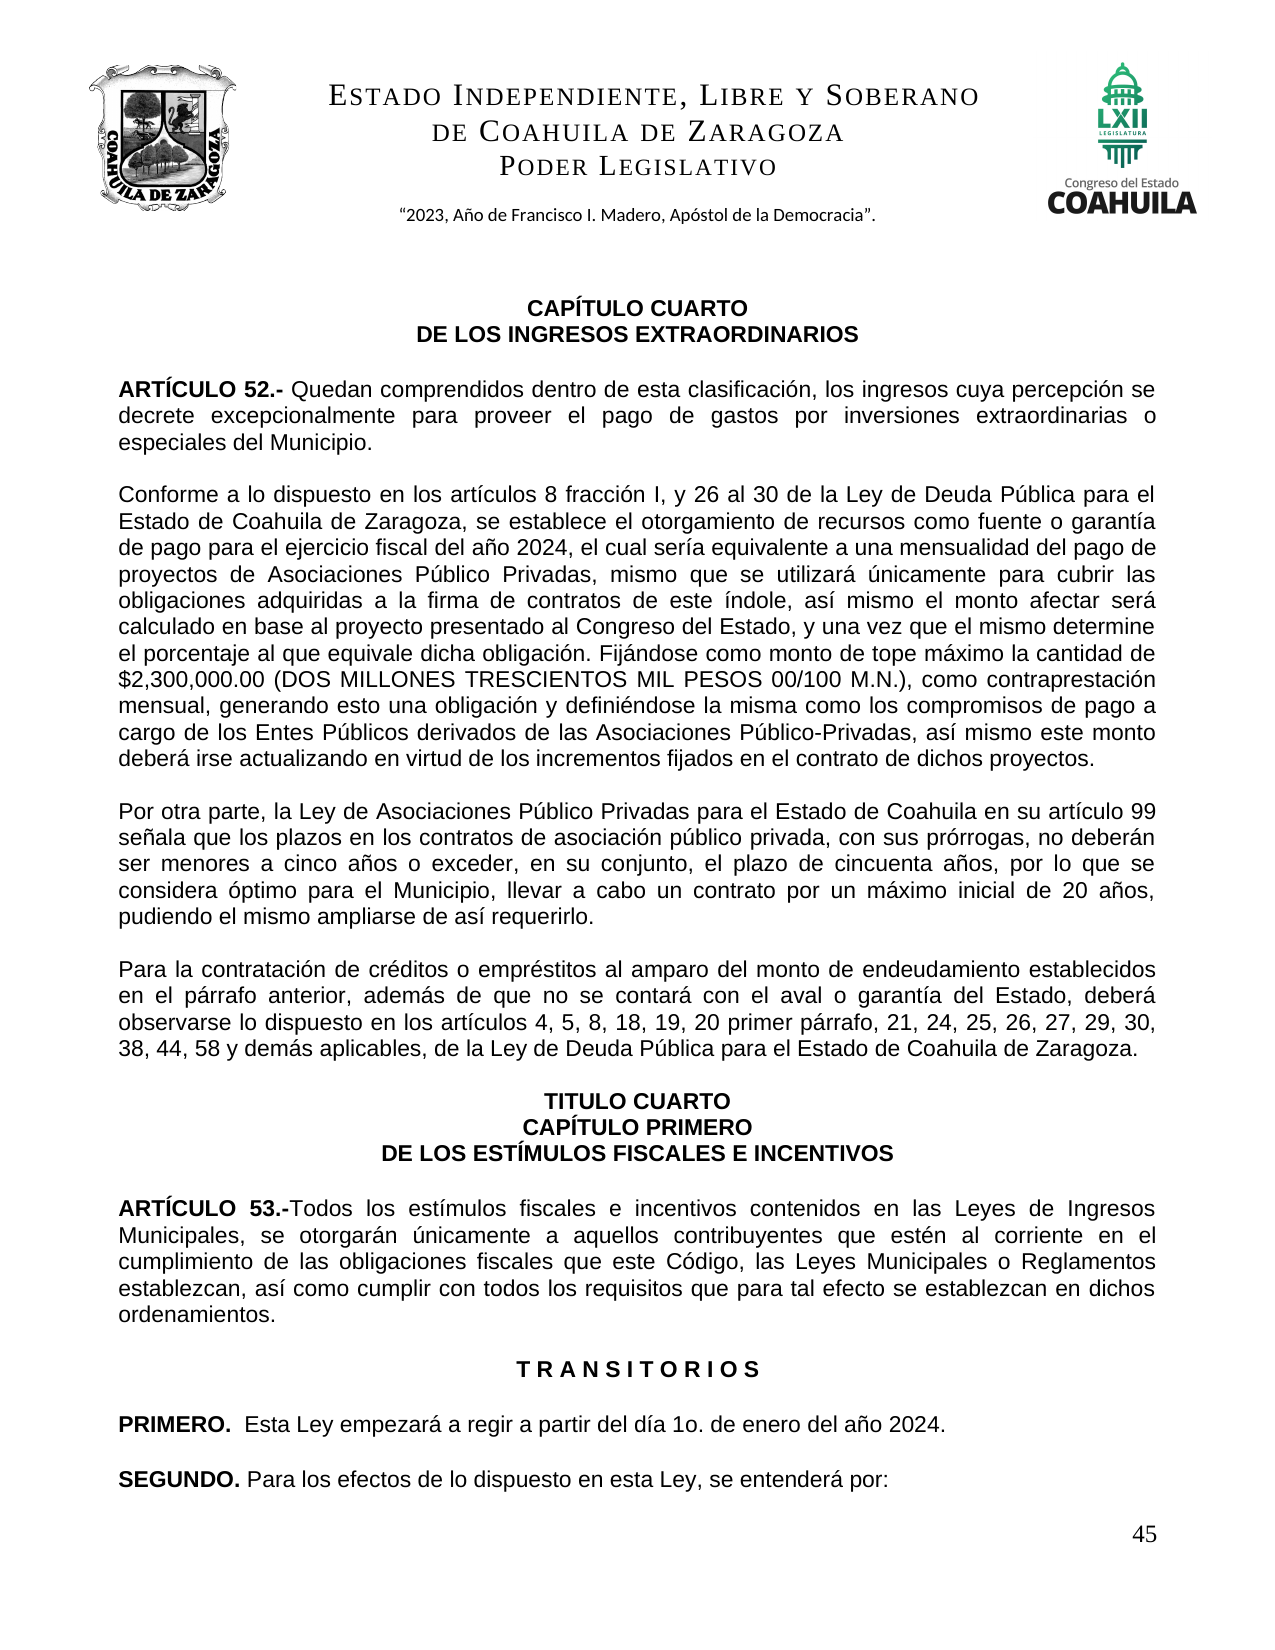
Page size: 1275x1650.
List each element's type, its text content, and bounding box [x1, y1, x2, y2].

text TITULO CUARTO [118, 1088, 1157, 1114]
text PRIMERO. Esta Ley empezará a regir a partir del día 1o. de enero del año 2024. [118, 1411, 1157, 1437]
text CAPÍTULO PRIMERO [118, 1114, 1157, 1140]
text Por otra parte, la Ley de Asociaciones Público Privadas para el Estado de Coahuila en su artículo 99 señala que los plazos en los contratos de asociación público privada, con sus prórrogas, no deberán ser menores a cinco años o exceder, en su conjunto, el plazo de cincuenta años, por lo que se considera óptimo para el Municipio, llevar a cabo un contrato por un máximo inicial de 20 años, pudiendo el mismo ampliarse de así requerirlo. [118, 798, 1157, 929]
text ARTÍCULO 53.-Todos los estímulos fiscales e incentivos contenidos en las Leyes de Ingresos Municipales, se otorgarán únicamente a aquellos contribuyentes que estén al corriente en el cumplimiento de las obligaciones fiscales que este Código, las Leyes Municipales o Reglamentos establezcan, así como cumplir con todos los requisitos que para tal efecto se establezcan en dichos ordenamientos. [118, 1195, 1157, 1327]
text ARTÍCULO 52.- Quedan comprendidos dentro de esta clasificación, los ingresos cuya percepción se decrete excepcionalmente para proveer el pago de gastos por inversiones extraordinarias o especiales del Municipio. [118, 376, 1157, 455]
text DE LOS ESTÍMULOS FISCALES E INCENTIVOS [118, 1140, 1157, 1167]
text CAPÍTULO CUARTO [118, 294, 1157, 321]
picture [88, 65, 237, 211]
text T R A N S I T O R I O S [118, 1356, 1157, 1382]
text Para la contratación de créditos o empréstitos al amparo del monto de endeudamiento establecidos en el párrafo anterior, además de que no se contará con el aval o garantía del Estado, deberá observarse lo dispuesto en los artículos 4, 5, 8, 18, 19, 20 primer párrafo, 21, 24, 25, 26, 27, 29, 30, 38, 44, 58 y demás aplicables, de la Ley de Deuda Pública para el Estado de Coahuila de Zaragoza. [118, 956, 1157, 1061]
text SEGUNDO. Para los efectos de lo dispuesto en esta Ley, se entenderá por: [118, 1466, 1157, 1492]
text DE LOS INGRESOS EXTRAORDINARIOS [118, 321, 1157, 347]
picture [1032, 51, 1213, 221]
text Conforme a lo dispuesto en los artículos 8 fracción I, y 26 al 30 de la Ley de Deuda Pública para el Estado de Coahuila de Zaragoza, se establece el otorgamiento de recursos como fuente o garantía de pago para el ejercicio fiscal del año 2024, el cual sería equivalente a una mensualidad del pago de proyectos de Asociaciones Público Privadas, mismo que se utilizará únicamente para cubrir las obligaciones adquiridas a la firma de contratos de este índole, así mismo el monto afectar será calculado en base al proyecto presentado al Congreso del Estado, y una vez que el mismo determine el porcentaje al que equivale dicha obligación. Fijándose como monto de tope máximo la cantidad de $2,300,000.00 (DOS MILLONES TRESCIENTOS MIL PESOS 00/100 M.N.), como contraprestación mensual, generando esto una obligación y definiéndose la misma como los compromisos de pago a cargo de los Entes Públicos derivados de las Asociaciones Público-Privadas, así mismo este monto deberá irse actualizando en virtud de los incrementos fijados en el contrato de dichos proyectos. [118, 481, 1157, 771]
